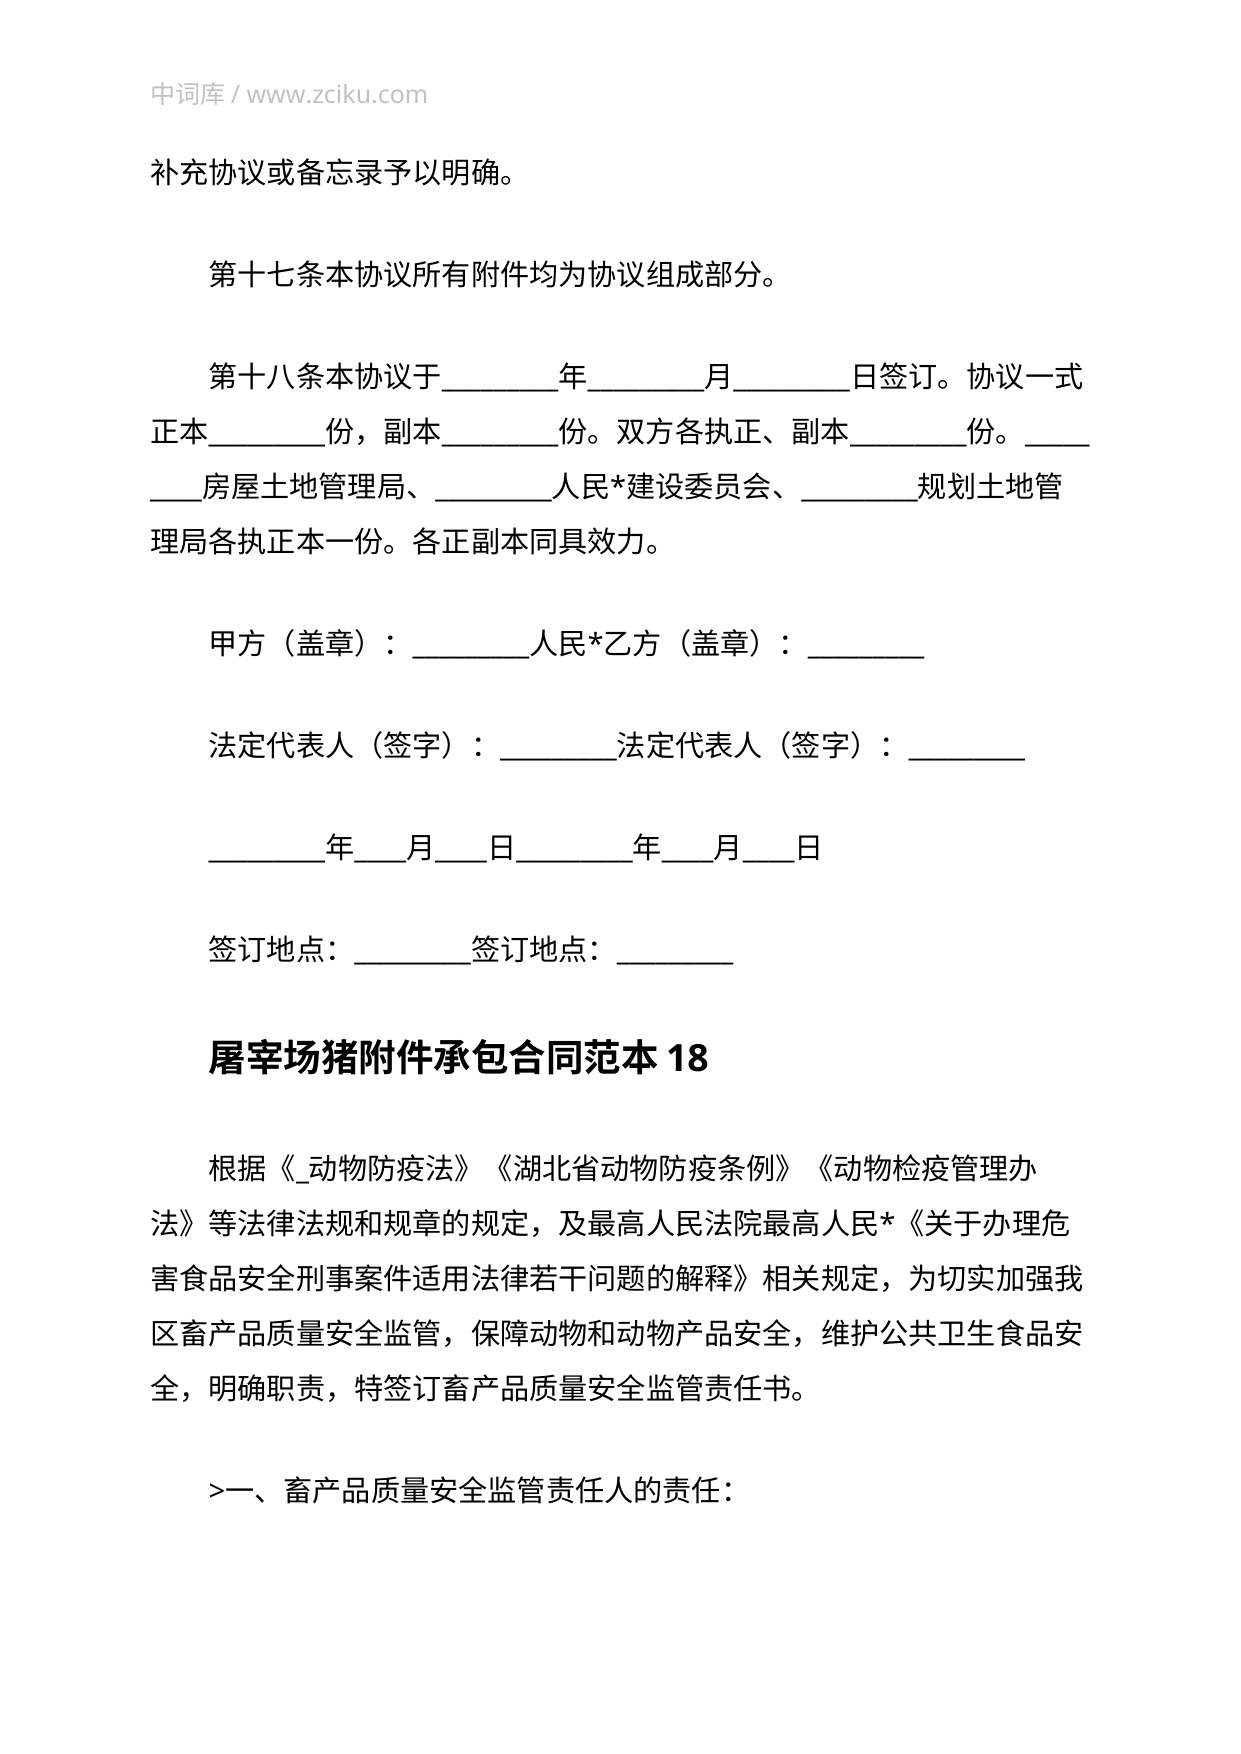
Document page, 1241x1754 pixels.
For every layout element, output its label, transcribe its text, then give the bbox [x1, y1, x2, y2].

text 法定代表人（签字）：_________法定代表人（签字）：_________ [150, 722, 1090, 765]
text 屠宰场猪附件承包合同范本18 [150, 1028, 1090, 1083]
text 第十八条本协议于_________年_________月_________日签订。协议一式正本_________份，副本_________份。双方各执正、副本_________份。_________房屋土地管理局、_________人民*建设委员会、_________规划土地管理局各执正本一份。各正副本同具效力。 [150, 353, 1090, 561]
text >一、畜产品质量安全监管责任人的责任： [150, 1467, 1090, 1510]
text _________年____月____日_________年____月____日 [150, 824, 1090, 867]
text 签订地点：_________签订地点：_________ [150, 926, 1090, 969]
text 甲方（盖章）：_________人民*乙方（盖章）：_________ [150, 620, 1090, 663]
text 第十七条本协议所有附件均为协议组成部分。 [150, 252, 1090, 294]
text 根据《_动物防疫法》《湖北省动物防疫条例》《动物检疫管理办法》等法律法规和规章的规定，及最高人民法院最高人民*《关于办理危害食品安全刑事案件适用法律若干问题的解释》相关规定，为切实加强我区畜产品质量安全监管，保障动物和动物产品安全，维护公共卫生食品安全，明确职责，特签订畜产品质量安全监管责任书。 [150, 1146, 1090, 1408]
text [150, 150, 1090, 192]
